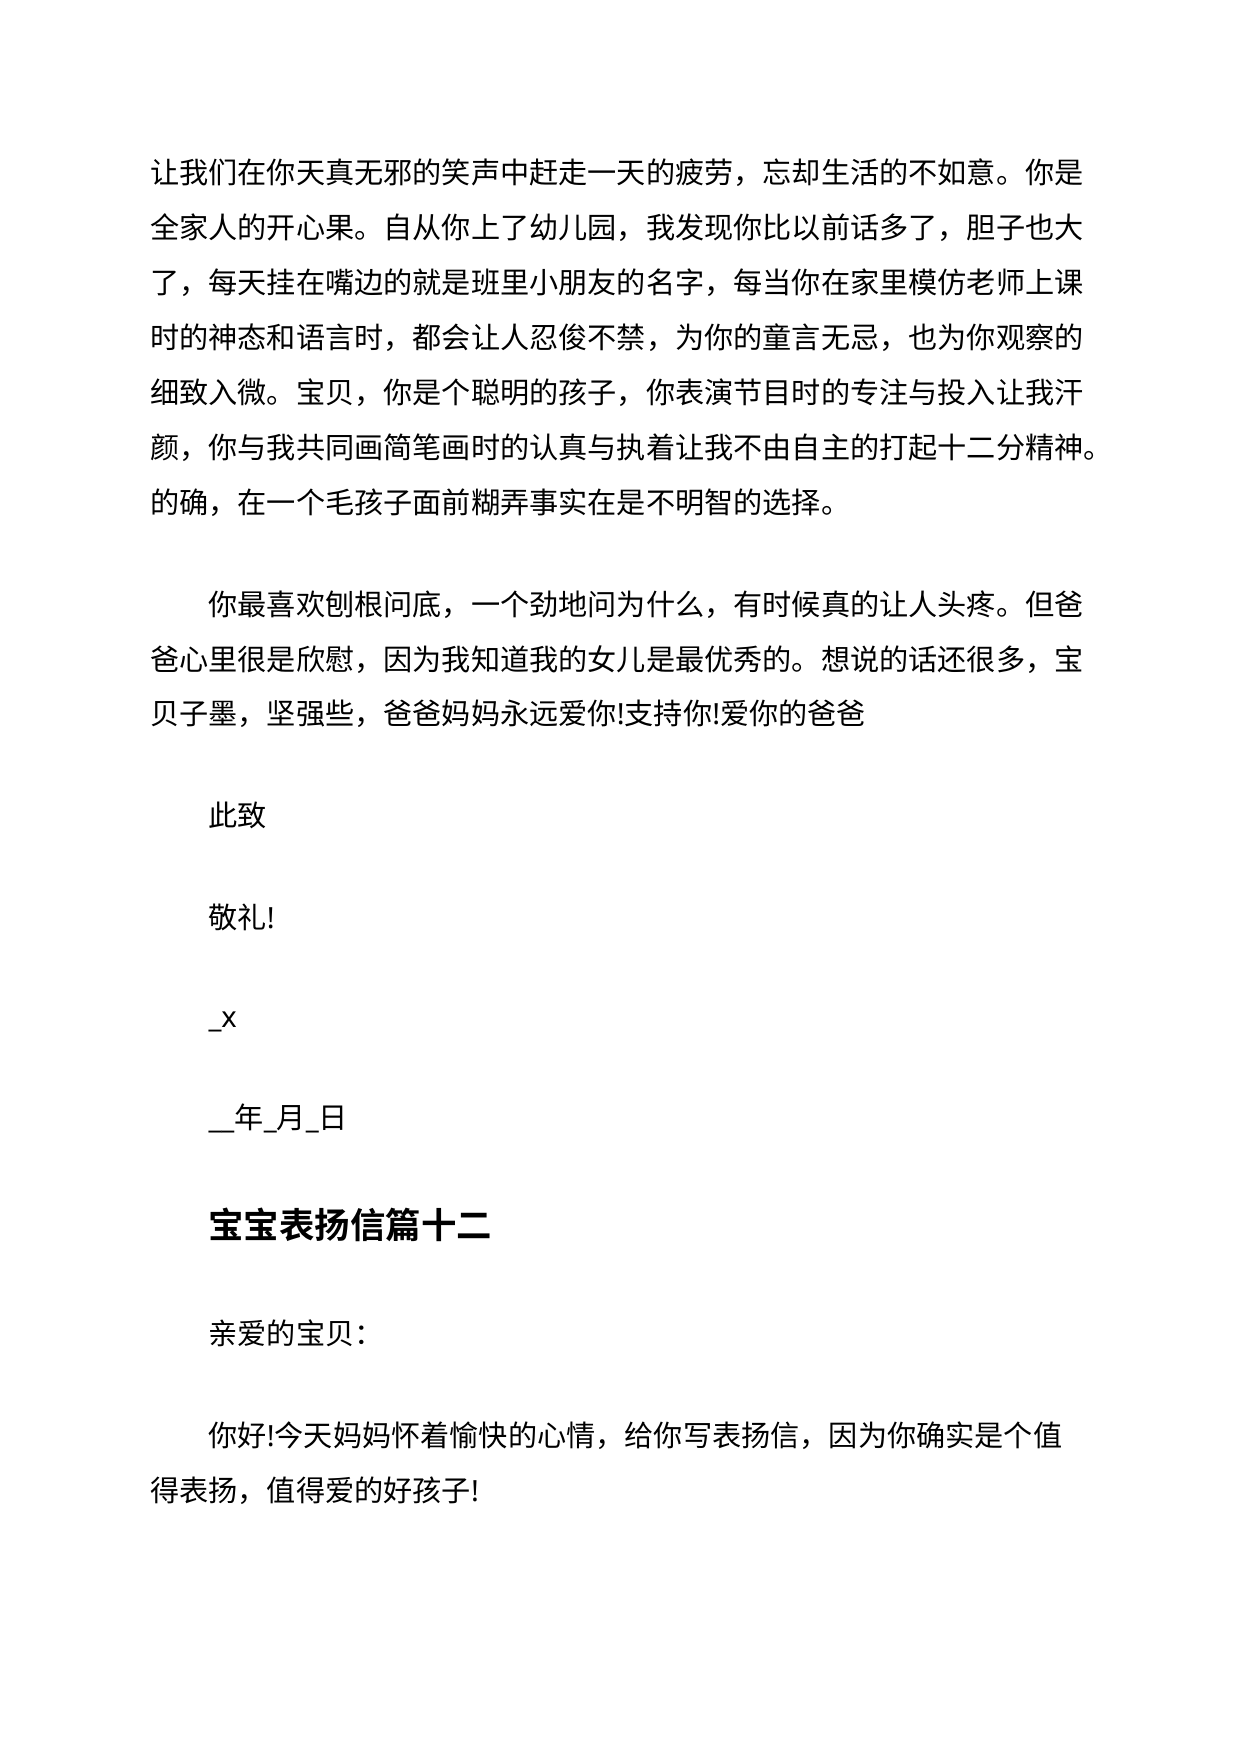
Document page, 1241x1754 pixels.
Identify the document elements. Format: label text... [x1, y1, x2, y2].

text 宝宝表扬信篇十二 [150, 1197, 1090, 1248]
text 你好!今天妈妈怀着愉快的心情，给你写表扬信，因为你确实是个值得表扬，值得爱的好孩子! [150, 1412, 1090, 1510]
text _x [150, 997, 1090, 1036]
text __年_月_日 [150, 1095, 1090, 1137]
text 此致 [150, 793, 1090, 835]
text 亲爱的宝贝： [150, 1311, 1090, 1353]
text 你最喜欢刨根问底，一个劲地问为什么，有时候真的让人头疼。但爸爸心里很是欣慰，因为我知道我的女儿是最优秀的。想说的话还很多，宝贝子墨，坚强些，爸爸妈妈永远爱你!支持你!爱你的爸爸 [150, 581, 1090, 733]
text 敬礼! [150, 895, 1090, 937]
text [150, 150, 1090, 522]
